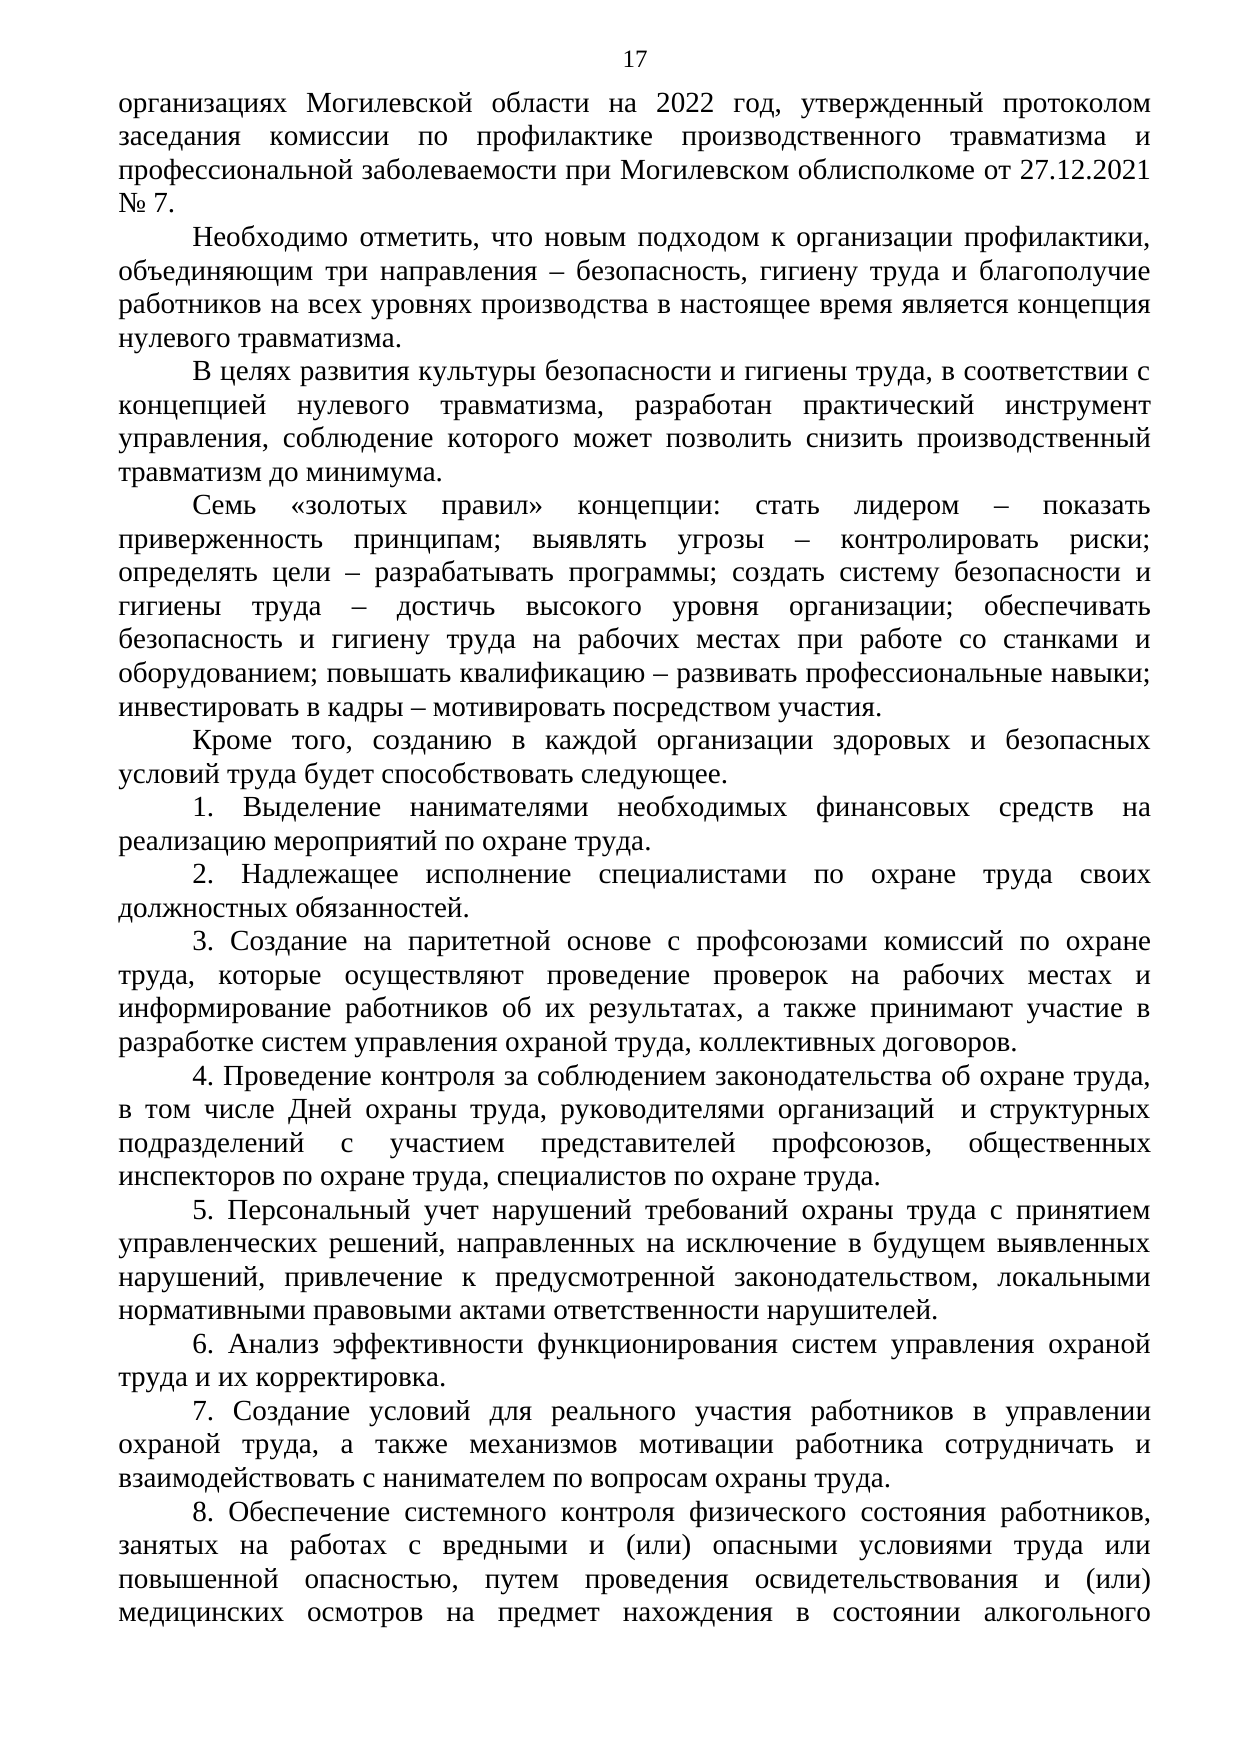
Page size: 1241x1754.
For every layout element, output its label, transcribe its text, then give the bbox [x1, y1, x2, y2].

text 6. Анализ эффективности функционирования систем управления охраной труда и их корректировка. [118, 1326, 1152, 1393]
text 3. Создание на паритетной основе с профсоюзами комиссий по охране труда, которые осуществляют проведение проверок на рабочих местах и информирование работников об их результатах, а также принимают участие в разработке систем управления охраной труда, коллективных договоров. [118, 923, 1152, 1058]
text 7. Создание условий для реального участия работников в управлении охраной труда, а также механизмов мотивации работника сотрудничать и взаимодействовать с нанимателем по вопросам охраны труда. [118, 1393, 1152, 1494]
text 4. Проведение контроля за соблюдением законодательства об охране труда, в том числе Дней охраны труда, руководителями организаций и структурных подразделений с участием представителей профсоюзов, общественных инспекторов по охране труда, специалистов по охране труда. [118, 1058, 1152, 1192]
text Необходимо отметить, что новым подходом к организации профилактики, объединяющим три направления – безопасность, гигиену труда и благополучие работников на всех уровнях производства в настоящее время является концепция нулевого травматизма. [118, 219, 1152, 353]
text Кроме того, созданию в каждой организации здоровых и безопасных условий труда будет способствовать следующее. [118, 722, 1152, 789]
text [118, 85, 1152, 219]
text В целях развития культуры безопасности и гигиены труда, в соответствии с концепцией нулевого травматизма, разработан практический инструмент управления, соблюдение которого может позволить снизить производственный травматизм до минимума. [118, 353, 1152, 487]
text Семь «золотых правил» концепции: стать лидером – показать приверженность принципам; выявлять угрозы – контролировать риски; определять цели – разрабатывать программы; создать систему безопасности и гигиены труда – достичь высокого уровня организации; обеспечивать безопасность и гигиену труда на рабочих местах при работе со станками и оборудованием; повышать квалификацию – развивать профессиональные навыки; инвестировать в кадры – мотивировать посредством участия. [118, 487, 1152, 722]
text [118, 1494, 1152, 1628]
text 2. Надлежащее исполнение специалистами по охране труда своих должностных обязанностей. [118, 856, 1152, 923]
text 5. Персональный учет нарушений требований охраны труда с принятием управленческих решений, направленных на исключение в будущем выявленных нарушений, привлечение к предусмотренной законодательством, локальными нормативными правовыми актами ответственности нарушителей. [118, 1192, 1152, 1326]
text 1. Выделение нанимателями необходимых финансовых средств на реализацию мероприятий по охране труда. [118, 789, 1152, 856]
